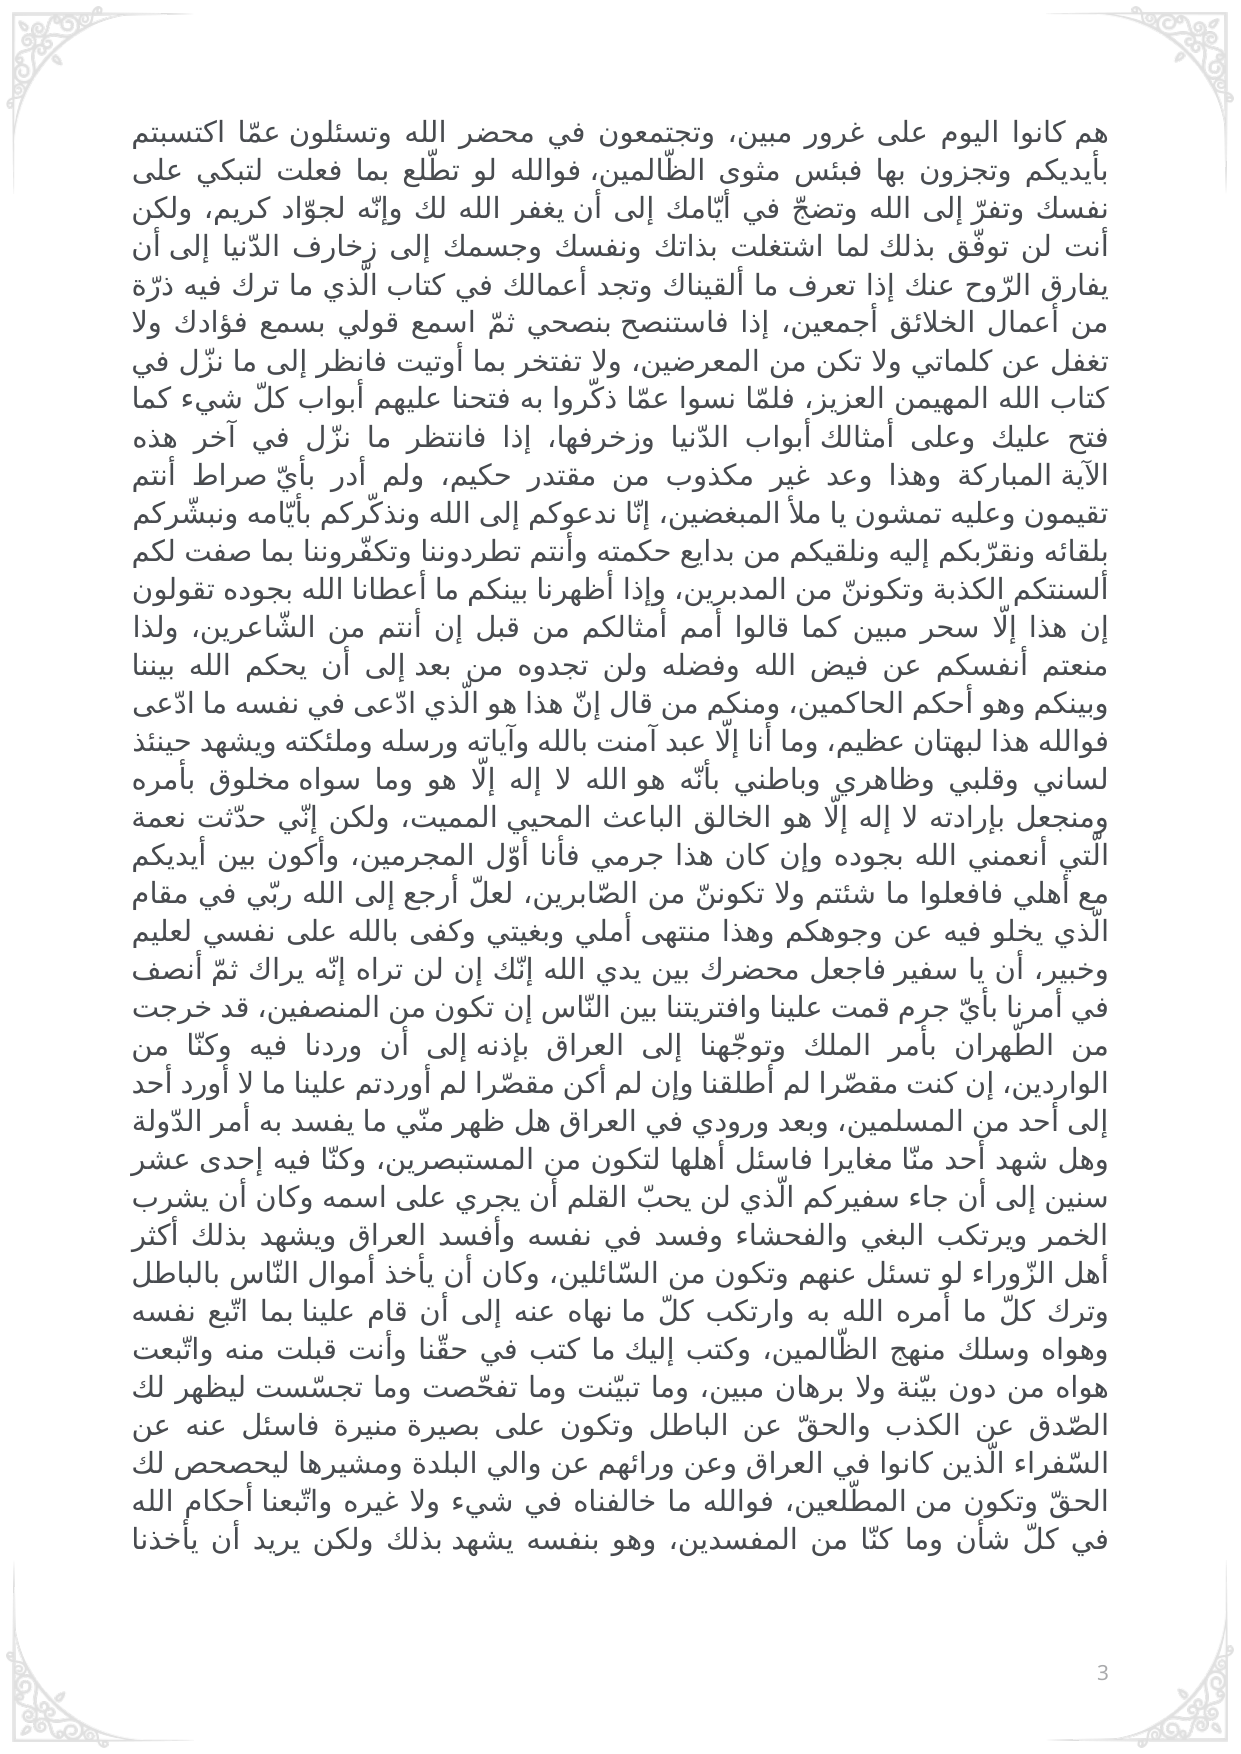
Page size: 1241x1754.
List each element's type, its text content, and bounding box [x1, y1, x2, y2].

picture [6, 1560, 194, 1748]
picture [1046, 1560, 1234, 1748]
picture [1046, 6, 1234, 194]
picture [6, 6, 194, 194]
